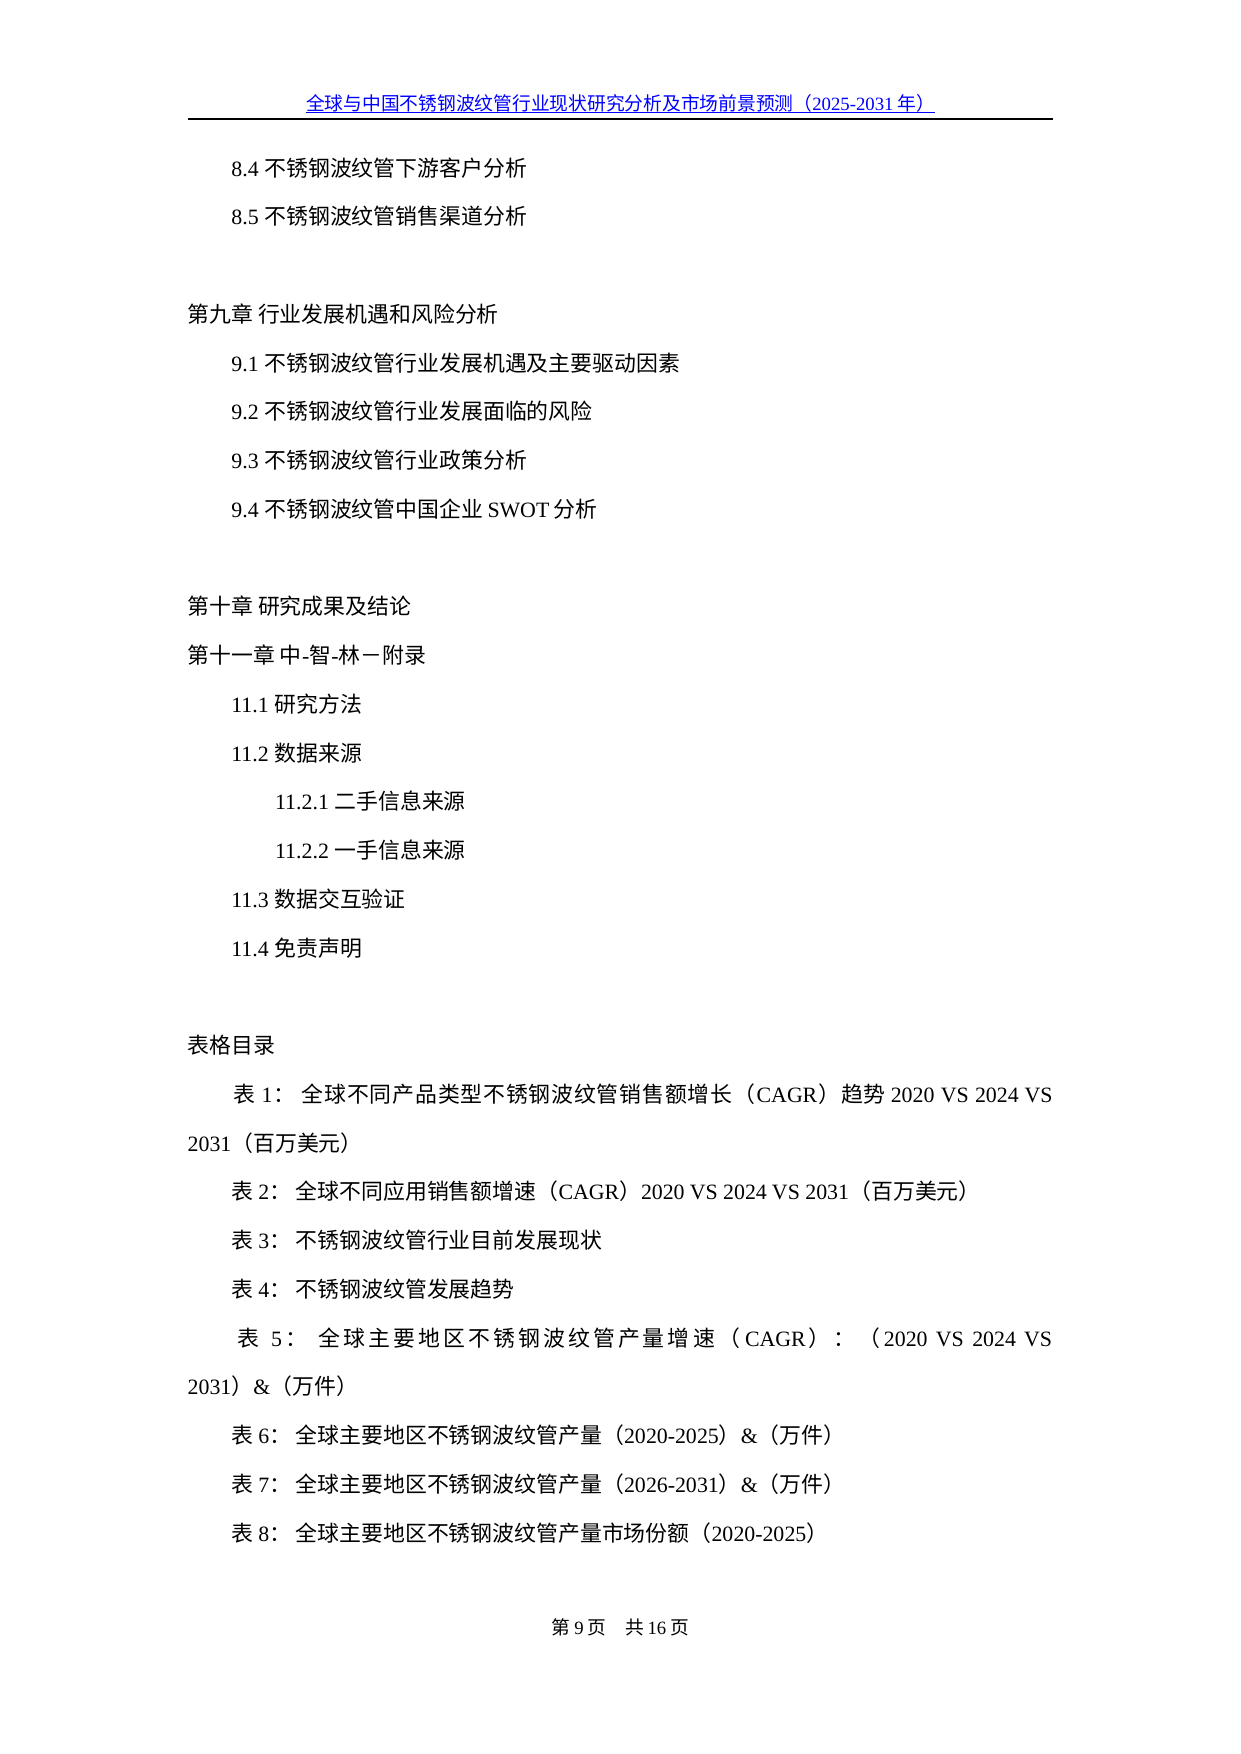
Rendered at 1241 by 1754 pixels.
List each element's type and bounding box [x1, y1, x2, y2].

text [187, 150, 1053, 1548]
